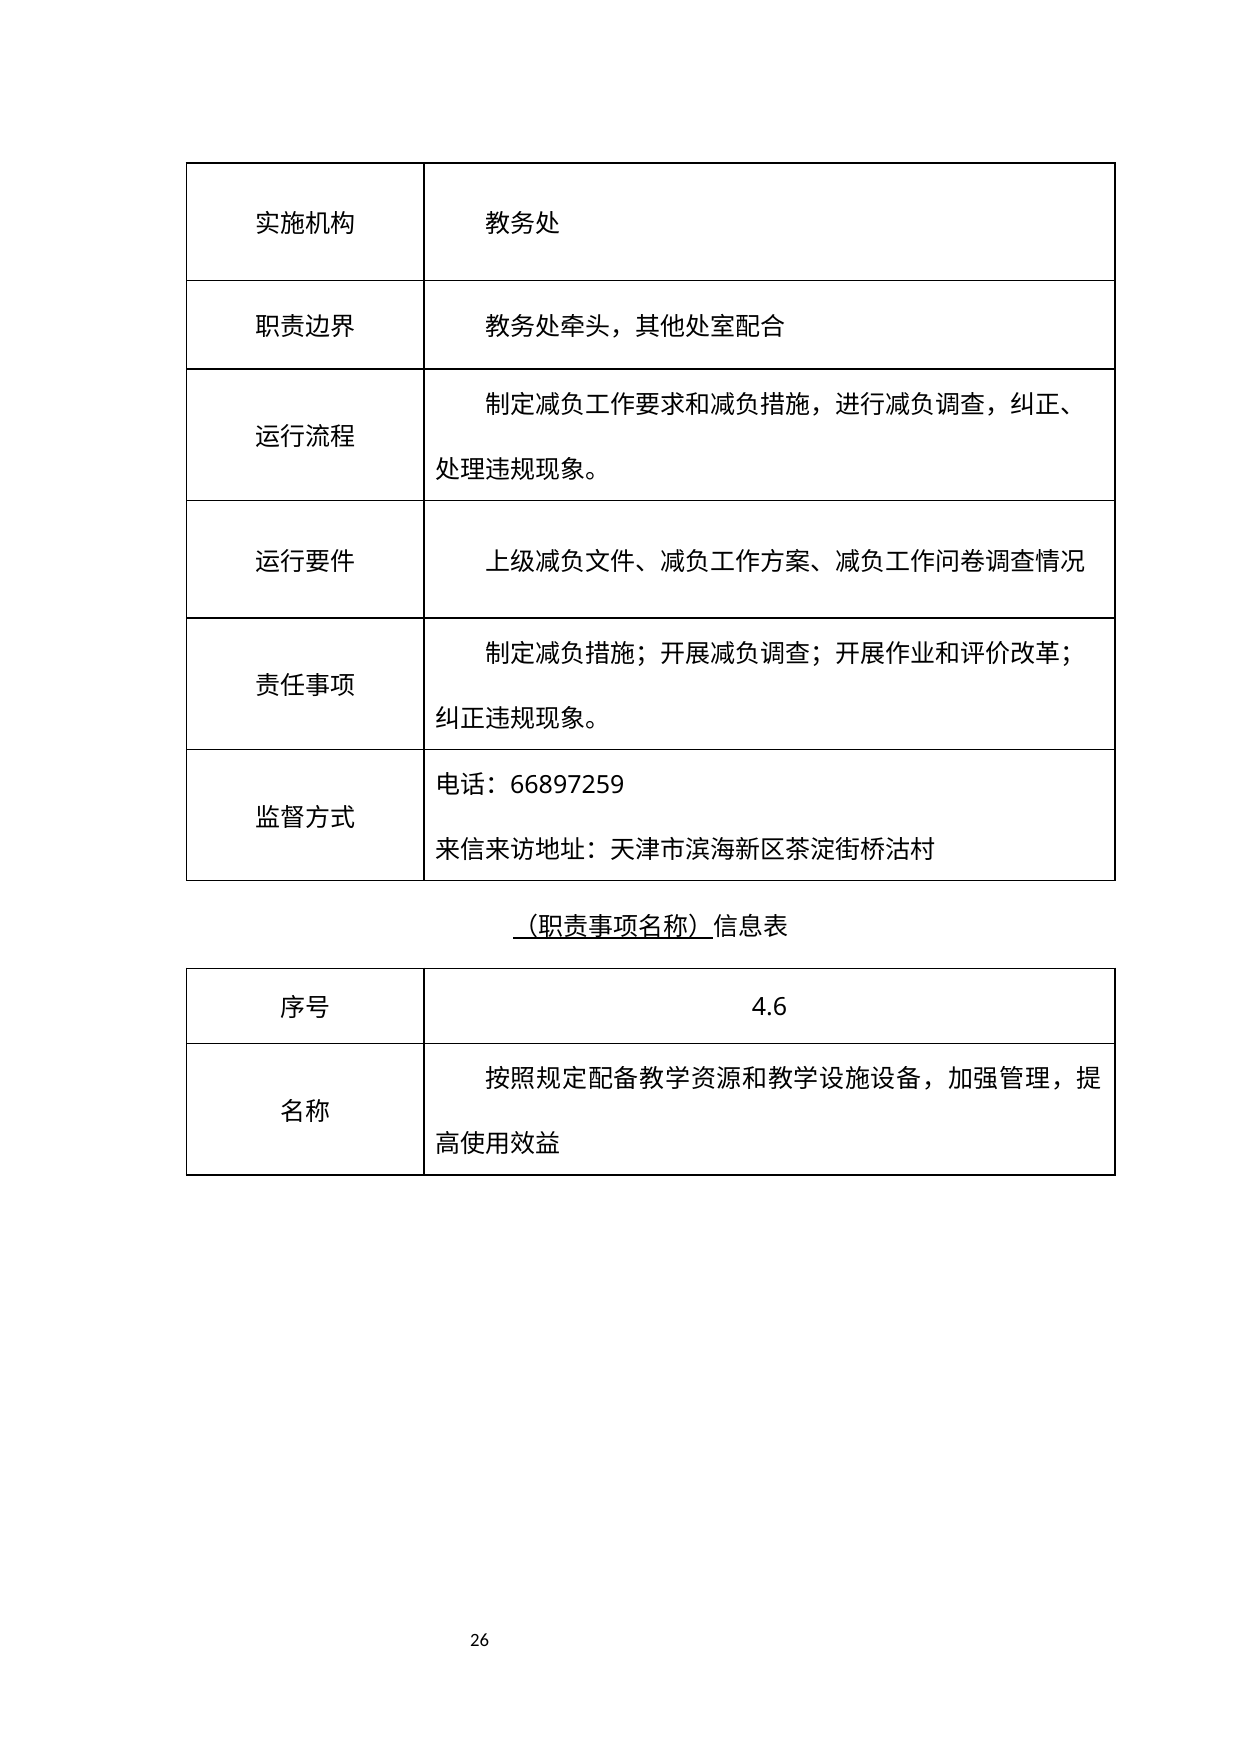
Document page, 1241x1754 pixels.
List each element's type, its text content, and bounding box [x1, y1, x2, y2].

table_cell 教务处 [425, 164, 1114, 280]
table_cell （职责事项名称）信息表 [186, 881, 1115, 968]
table_cell 4.6 [425, 969, 1114, 1043]
table_cell 名称 [187, 1044, 423, 1174]
table_cell 监督方式 [187, 750, 423, 880]
table_cell 运行要件 [187, 501, 423, 617]
table_cell 责任事项 [187, 619, 423, 749]
table_cell 制定减负工作要求和减负措施，进行减负调查，纠正、处理违规现象。 [425, 370, 1114, 500]
table_cell 教务处牵头，其他处室配合 [425, 281, 1114, 368]
table_cell 职责边界 [187, 281, 423, 368]
table_cell 实施机构 [187, 164, 423, 280]
table_cell 运行流程 [187, 370, 423, 500]
table_cell 序号 [187, 969, 423, 1043]
table_cell 上级减负文件、减负工作方案、减负工作问卷调查情况 [425, 501, 1114, 617]
table_cell 按照规定配备教学资源和教学设施设备，加强管理，提高使用效益 [425, 1044, 1114, 1174]
table_cell 制定减负措施；开展减负调查；开展作业和评价改革；纠正违规现象。 [425, 619, 1114, 749]
table_cell 电话：66897259 来信来访地址：天津市滨海新区茶淀街桥沽村 [425, 750, 1114, 880]
